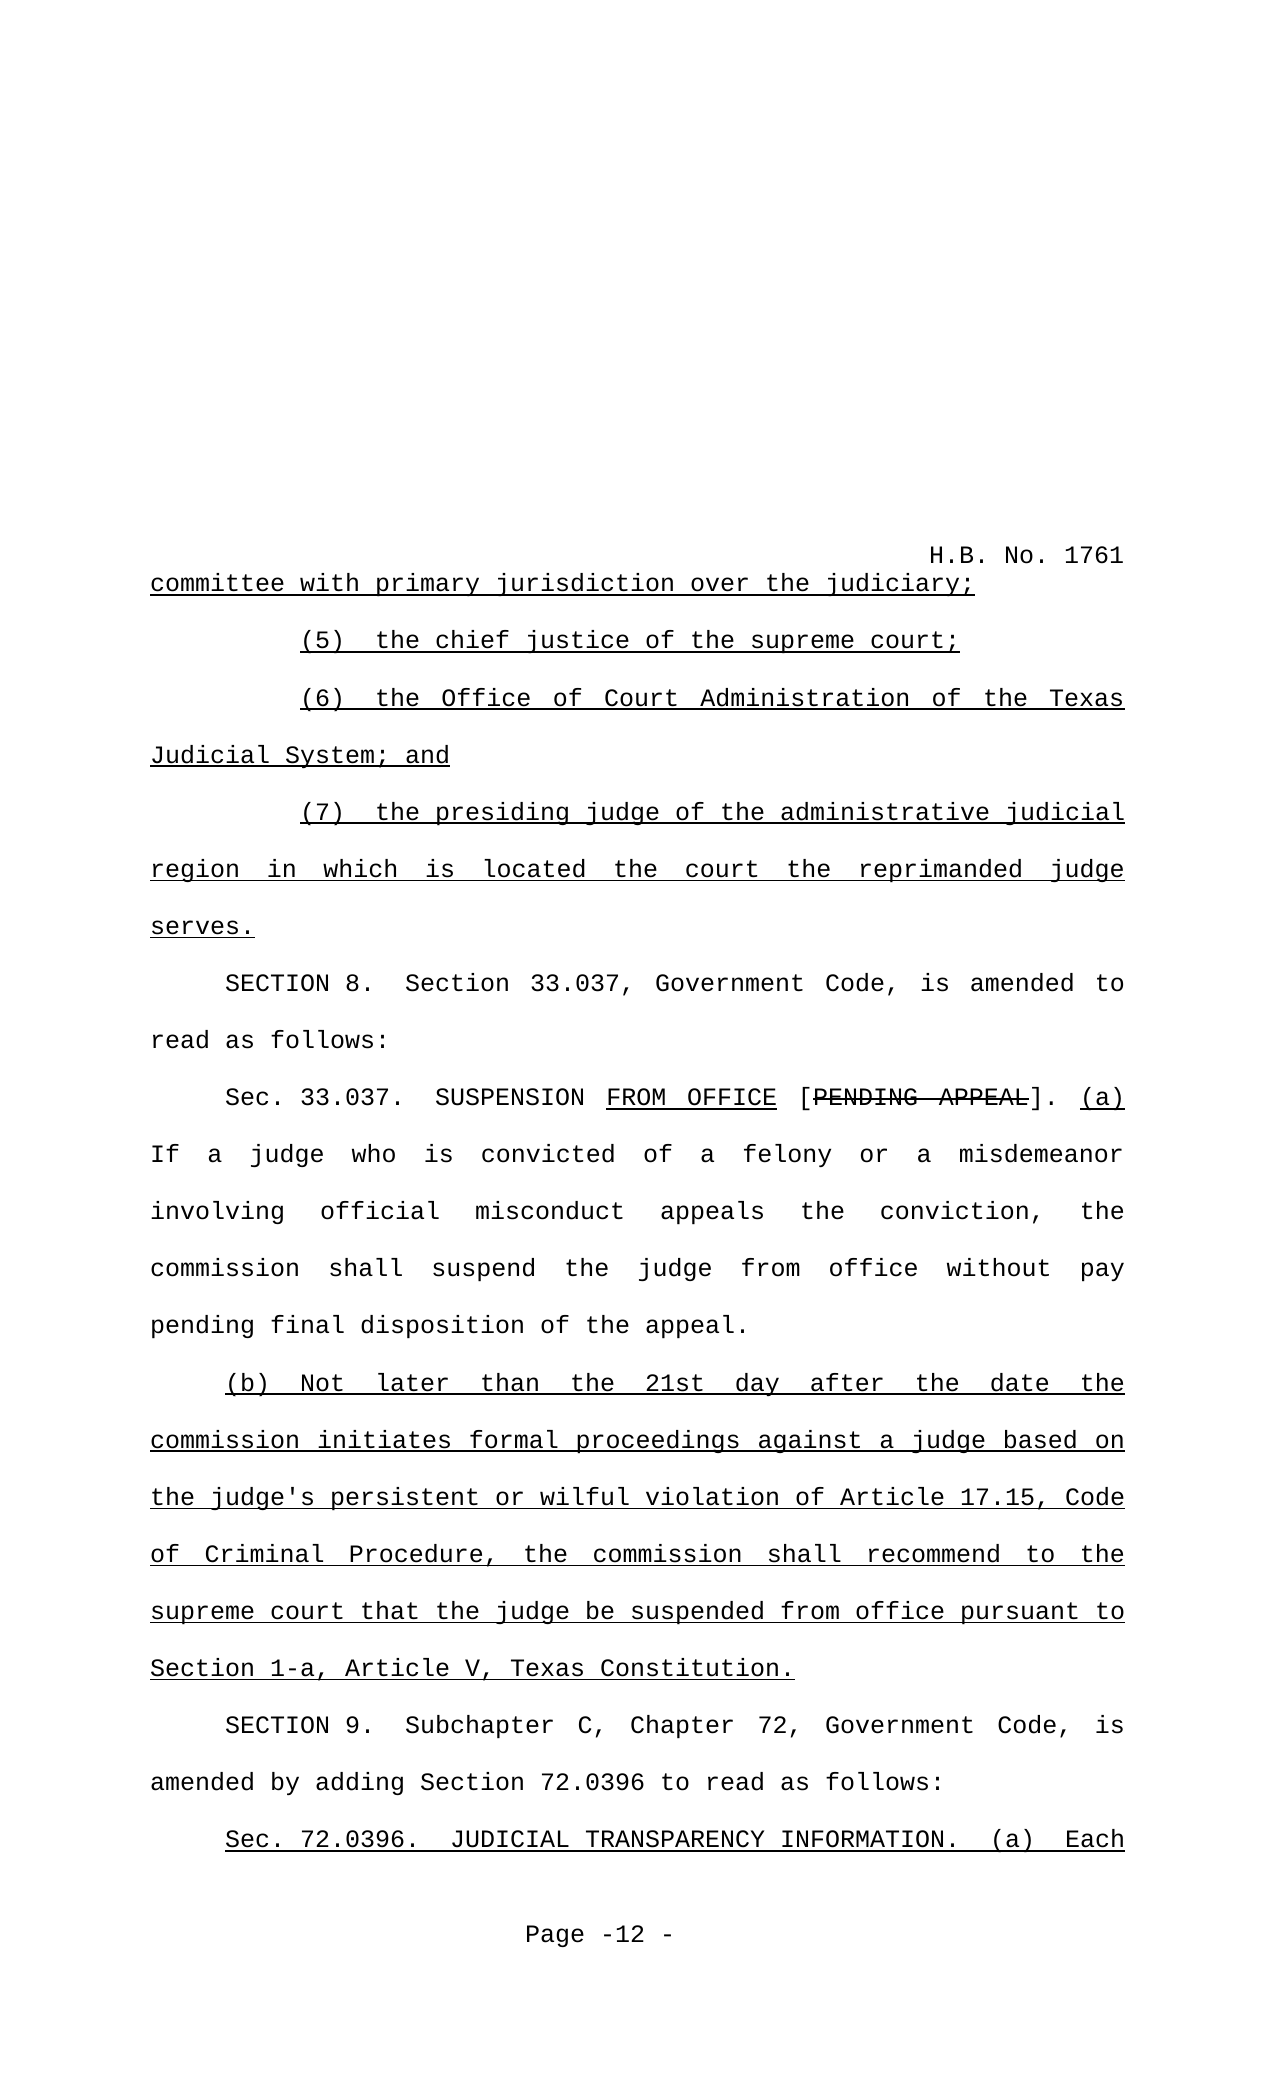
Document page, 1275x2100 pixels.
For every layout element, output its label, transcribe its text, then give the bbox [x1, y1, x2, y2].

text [150, 1827, 1125, 1855]
text SECTION 9. Subchapter C, Chapter 72, Government Code, is amended by adding Section 72.0396 to read as follows: [150, 1712, 1125, 1798]
text (6) the Office of Court Administration of the Texas Judicial System; and [150, 685, 1125, 771]
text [150, 571, 1125, 599]
text (7) the presiding judge of the administrative judicial region in which is located the court the reprimanded judge serves. [150, 799, 1125, 880]
text (7) the presiding judge of the administrative judicial region in which is located the court the reprimanded judge serves. [150, 881, 1125, 942]
text Sec. 33.037. SUSPENSION FROM OFFICE [PENDING APPEAL]. (a) If a judge who is convicted of a felony or a misdemeanor involving official misconduct appeals the conviction, the commission shall suspend the judge from office without pay pending final disposition of the appeal. [150, 1084, 1125, 1341]
text SECTION 8. Section 33.037, Government Code, is amended to read as follows: [150, 970, 1125, 1056]
text (b) Not later than the 21st day after the date the commission initiates formal proceedings against a judge based on the judge's persistent or wilful violation of Article 17.15, Code of Criminal Procedure, the commission shall recommend to the supreme court that the judge be suspended from office pursuant to Section 1-a, Article V, Texas Constitution. [150, 1623, 1125, 1684]
text (5) the chief justice of the supreme court; [150, 628, 1125, 656]
text (b) Not later than the 21st day after the date the commission initiates formal proceedings against a judge based on the judge's persistent or wilful violation of Article 17.15, Code of Criminal Procedure, the commission shall recommend to the supreme court that the judge be suspended from office pursuant to Section 1-a, Article V, Texas Constitution. [150, 1566, 1125, 1622]
text (b) Not later than the 21st day after the date the commission initiates formal proceedings against a judge based on the judge's persistent or wilful violation of Article 17.15, Code of Criminal Procedure, the commission shall recommend to the supreme court that the judge be suspended from office pursuant to Section 1-a, Article V, Texas Constitution. [150, 1509, 1125, 1565]
text (b) Not later than the 21st day after the date the commission initiates formal proceedings against a judge based on the judge's persistent or wilful violation of Article 17.15, Code of Criminal Procedure, the commission shall recommend to the supreme court that the judge be suspended from office pursuant to Section 1-a, Article V, Texas Constitution. [150, 1370, 1125, 1450]
text (b) Not later than the 21st day after the date the commission initiates formal proceedings against a judge based on the judge's persistent or wilful violation of Article 17.15, Code of Criminal Procedure, the commission shall recommend to the supreme court that the judge be suspended from office pursuant to Section 1-a, Article V, Texas Constitution. [150, 1452, 1125, 1508]
